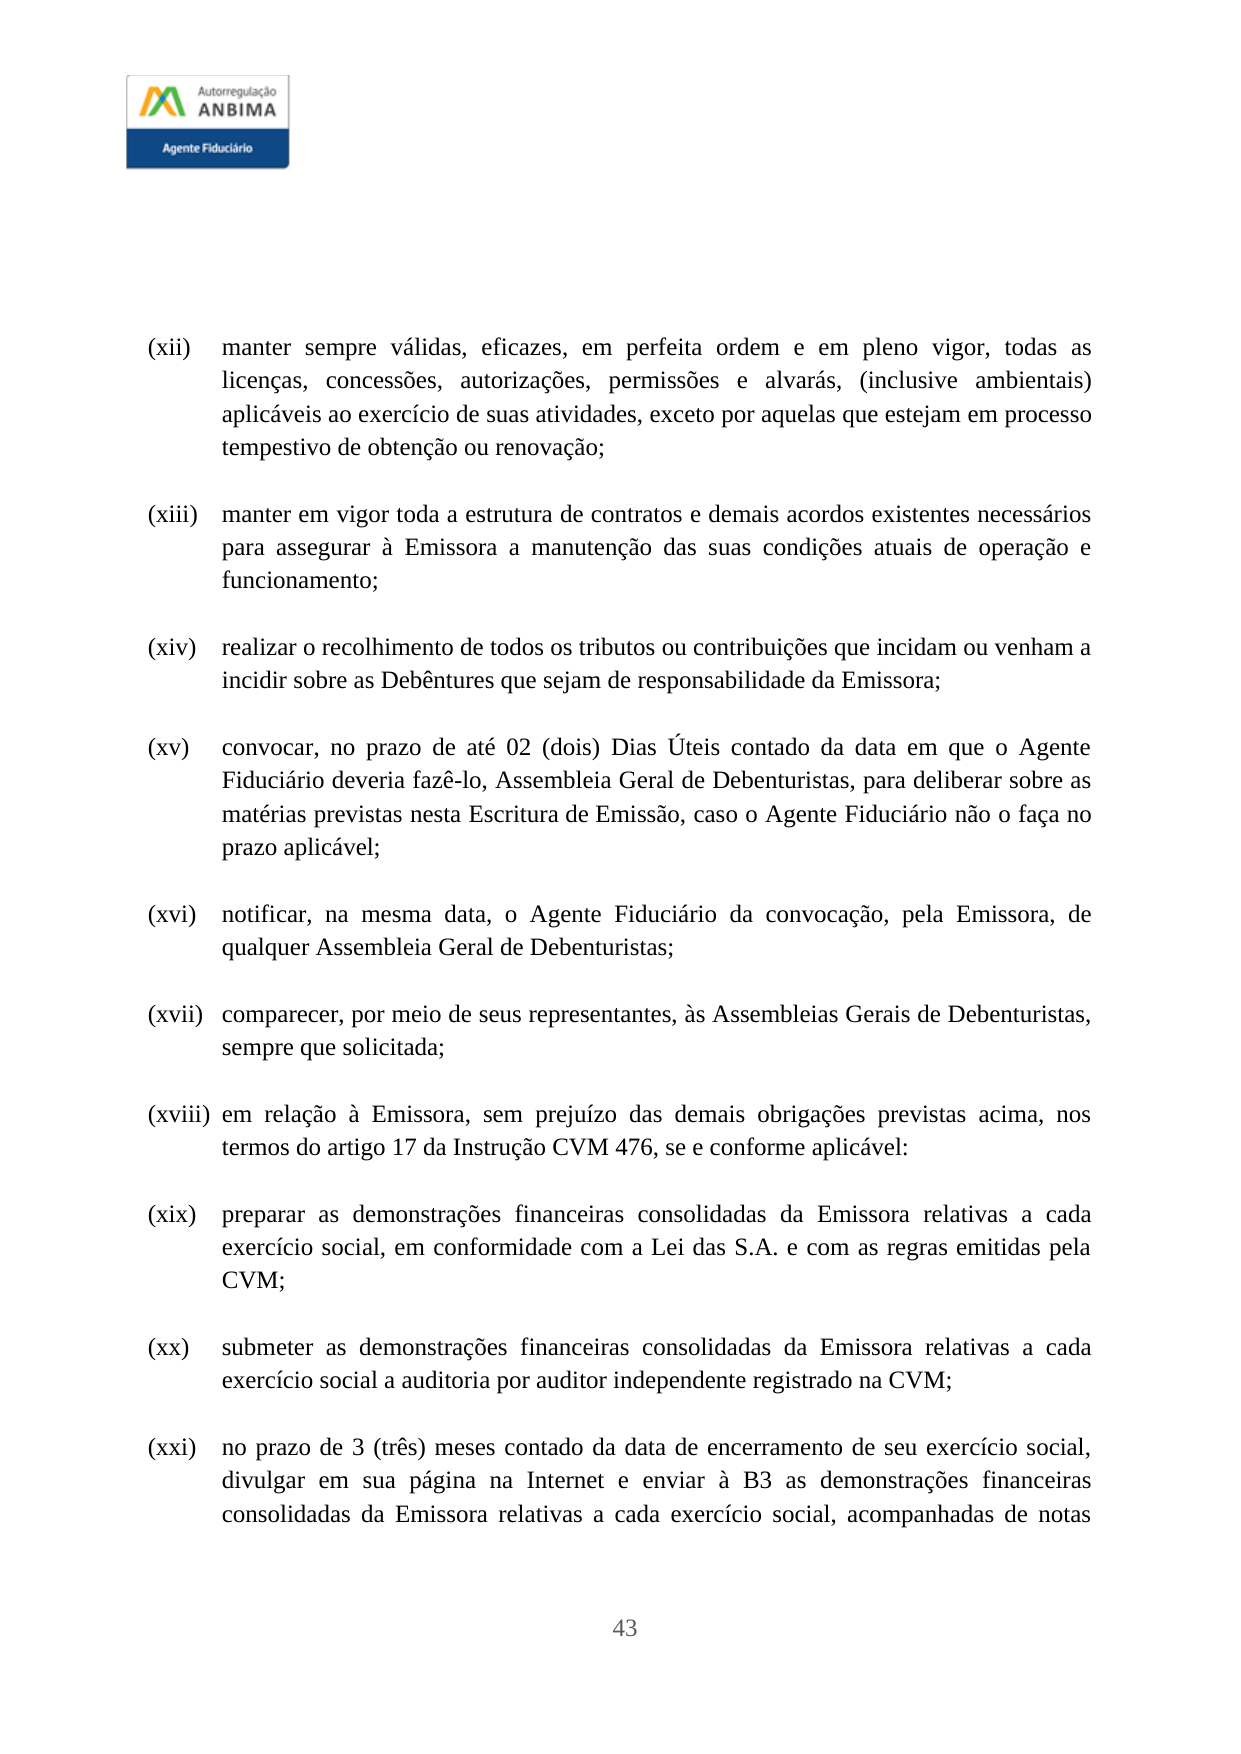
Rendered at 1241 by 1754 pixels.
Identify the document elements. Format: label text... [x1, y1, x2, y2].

list realizar o recolhimento de todos os tributos ou contribuições que incidam ou venham a incidir sobre as Debêntures que sejam de responsabilidade da Emissora; [148, 629, 1092, 695]
list preparar as demonstrações financeiras consolidadas da Emissora relativas a cada exercício social, em conformidade com a Lei das S.A. e com as regras emitidas pela CVM; [148, 1195, 1092, 1295]
list em relação à Emissora, sem prejuízo das demais obrigações previstas acima, nos termos do artigo 17 da Instrução CVM 476, se e conforme aplicável: [148, 1095, 1092, 1162]
picture [126, 75, 291, 171]
list submeter as demonstrações financeiras consolidadas da Emissora relativas a cada exercício social a auditoria por auditor independente registrado na CVM; [148, 1329, 1092, 1395]
list notificar, na mesma data, o Agente Fiduciário da convocação, pela Emissora, de qualquer Assembleia Geral de Debenturistas; [148, 895, 1092, 962]
list convocar, no prazo de até 02 (dois) Dias Úteis contado da data em que o Agente Fiduciário deveria fazê-lo, Assembleia Geral de Debenturistas, para deliberar sobre as matérias previstas nesta Escritura de Emissão, caso o Agente Fiduciário não o faça no prazo aplicável; [148, 729, 1092, 862]
list comparecer, por meio de seus representantes, às Assembleias Gerais de Debenturistas, sempre que solicitada; [148, 995, 1092, 1062]
list manter em vigor toda a estrutura de contratos e demais acordos existentes necessários para assegurar à Emissora a manutenção das suas condições atuais de operação e funcionamento; [148, 495, 1092, 595]
list manter sempre válidas, eficazes, em perfeita ordem e em pleno vigor, todas as licenças, concessões, autorizações, permissões e alvarás, (inclusive ambientais) aplicáveis ao exercício de suas atividades, exceto por aquelas que estejam em processo tempestivo de obtenção ou renovação; [148, 329, 1092, 462]
